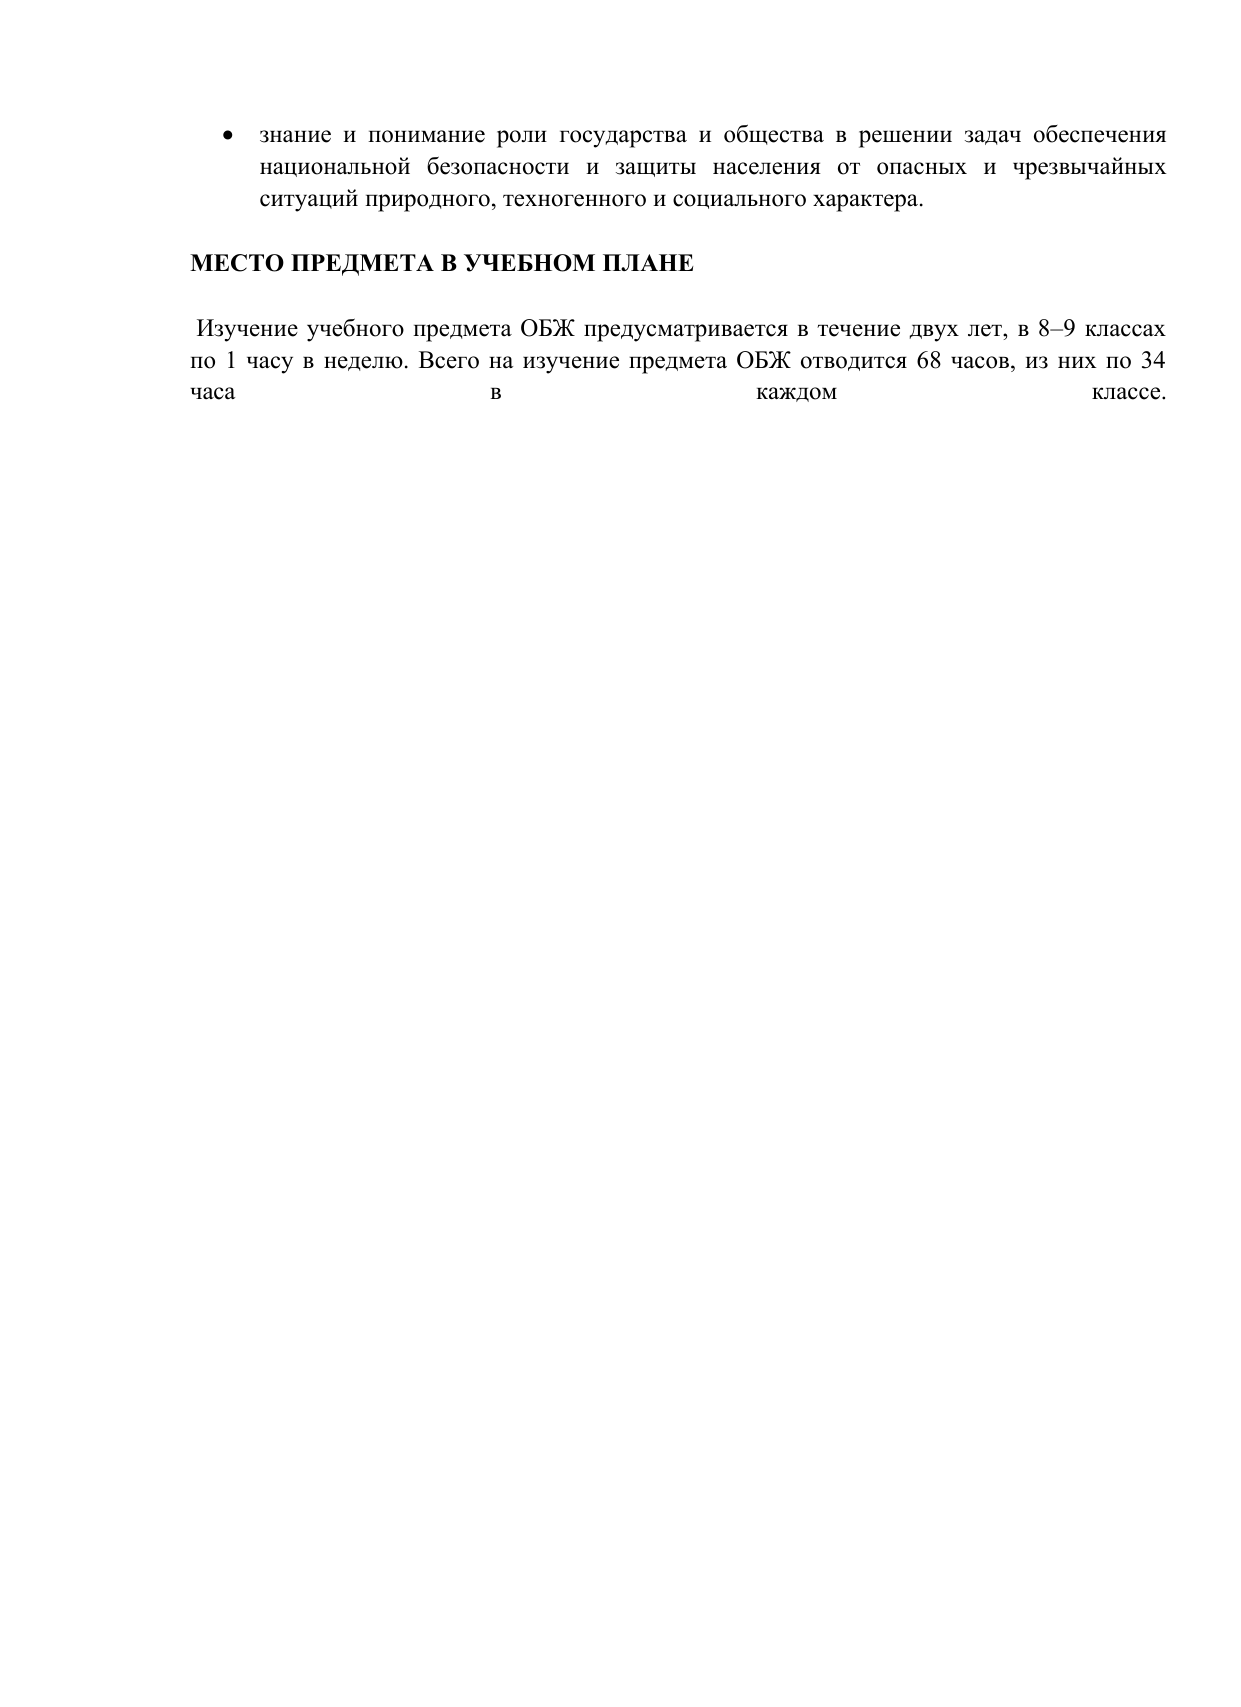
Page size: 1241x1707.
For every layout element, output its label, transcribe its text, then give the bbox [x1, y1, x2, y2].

text • [222, 118, 258, 148]
text классе. [1092, 377, 1192, 405]
text знание и понимание роли государства и общества в решении задач обеспечения [259, 121, 1191, 148]
text МЕСТО ПРЕДМЕТА В УЧЕБНОМ ПЛАНЕ [190, 249, 719, 277]
text в [490, 377, 527, 405]
text Изучение учебного предмета ОБЖ предусматривается в течение двух лет, в 8–9 классах [196, 314, 1192, 342]
text ситуаций природного, техногенного и социального характера. [259, 184, 1191, 212]
text национальной безопасности и защиты населения от опасных и чрезвычайных [259, 152, 1191, 180]
text по 1 часу в неделю. Всего на изучение предмета ОБЖ отводится 68 часов, из них по 34 [190, 346, 1192, 374]
text каждом [756, 377, 862, 405]
text часа [190, 377, 261, 405]
